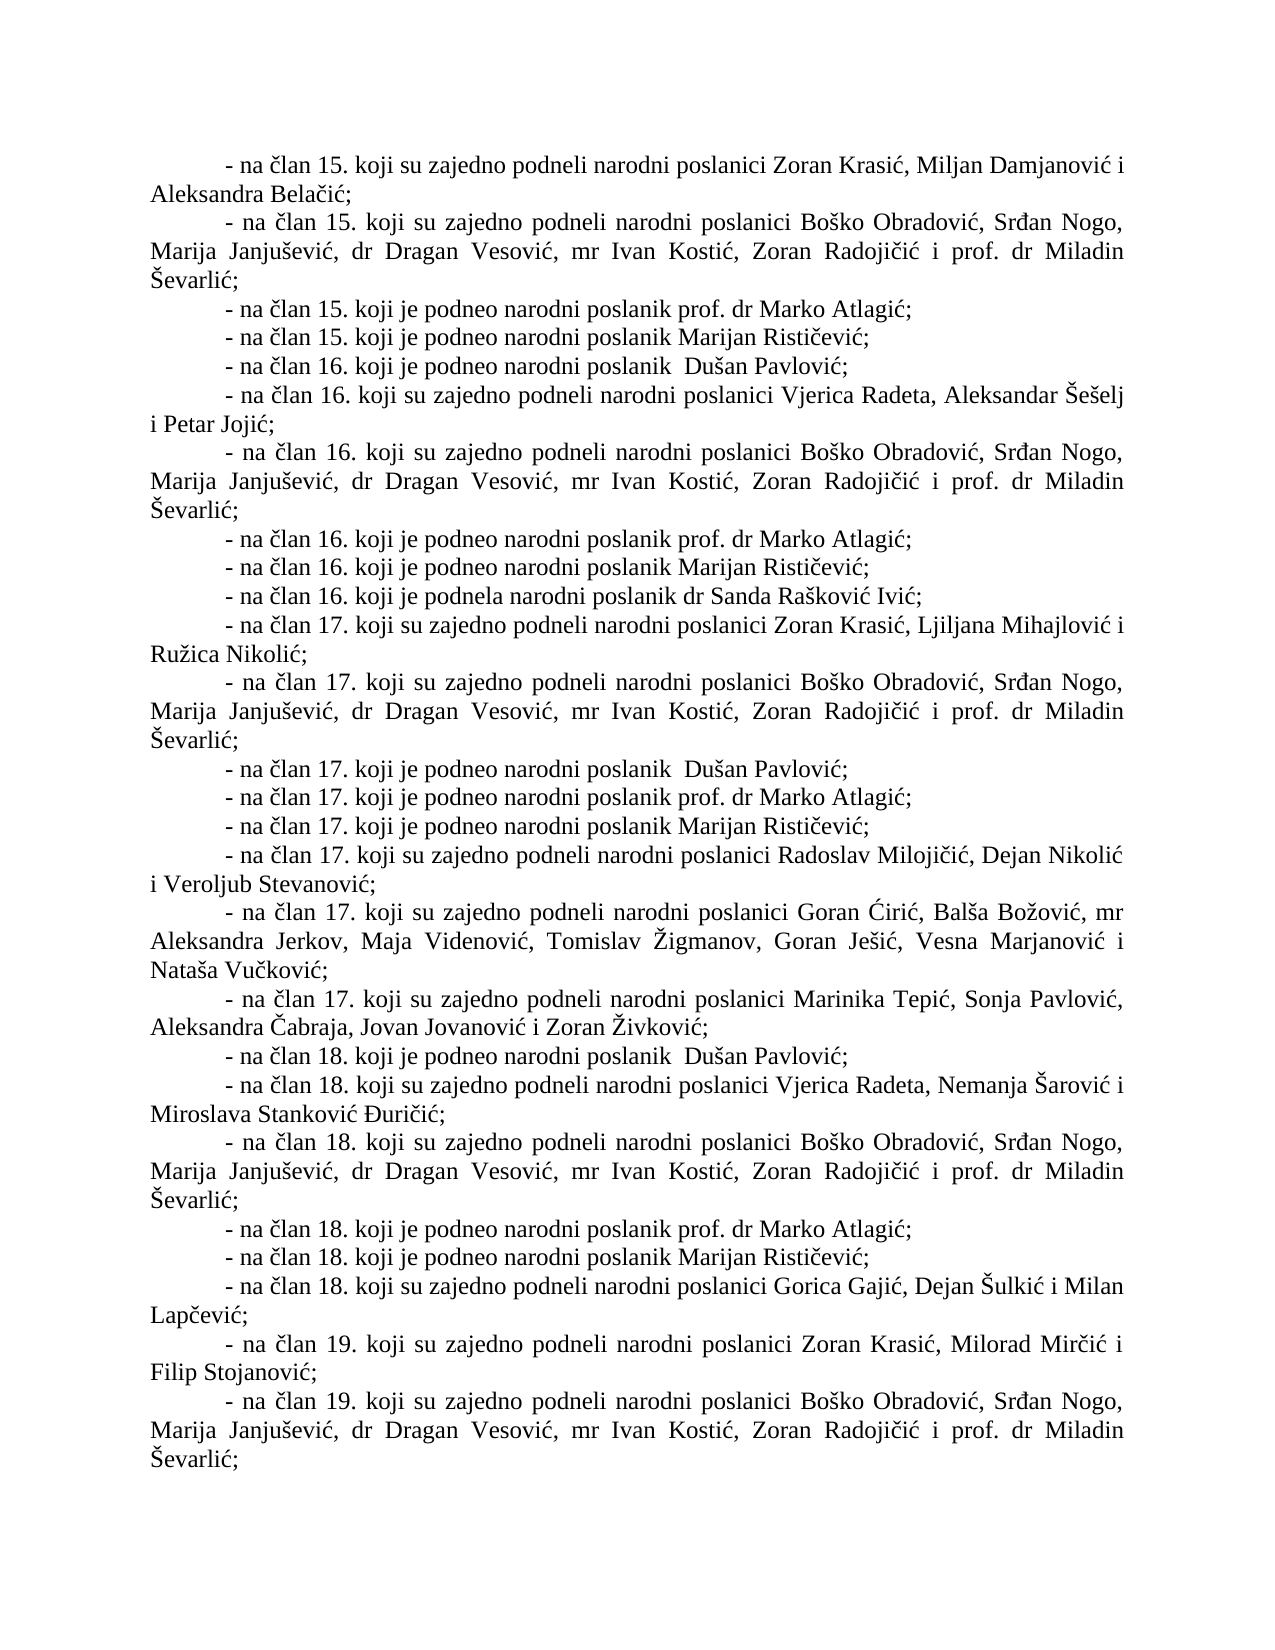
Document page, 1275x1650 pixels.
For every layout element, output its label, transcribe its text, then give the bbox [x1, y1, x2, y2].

text - na član 17. koji su zajedno podneli narodni poslanici Goran Ćirić, Balša Božović, mr Aleksandra Jerkov, Maja Videnović, Tomislav Žigmanov, Goran Ješić, Vesna Marjanović i Nataša Vučković; [150, 897, 1125, 984]
text - na član 15. koji je podneo narodni poslanik prof. dr Marko Atlagić; [150, 294, 1125, 322]
text - na član 17. koji su zajedno podneli narodni poslanici Radoslav Milojičić, Dejan Nikolić i Veroljub Stevanović; [150, 840, 1125, 897]
text - na član 17. koji je podneo narodni poslanik Marijan Rističević; [150, 811, 1125, 840]
text - na član 16. koji je podneo narodni poslanik Marijan Rističević; [150, 552, 1125, 581]
text - na član 17. koji su zajedno podneli narodni poslanici Marinika Tepić, Sonja Pavlović, Aleksandra Čabraja, Jovan Jovanović i Zoran Živković; [150, 984, 1125, 1041]
text - na član 16. koji su zajedno podneli narodni poslanici Boško Obradović, Srđan Nogo, Marija Janjušević, dr Dragan Vesović, mr Ivan Kostić, Zoran Radojičić i prof. dr Miladin Ševarlić; [150, 437, 1125, 524]
text - na član 17. koji su zajedno podneli narodni poslanici Boško Obradović, Srđan Nogo, Marija Janjušević, dr Dragan Vesović, mr Ivan Kostić, Zoran Radojičić i prof. dr Miladin Ševarlić; [150, 667, 1125, 754]
text - na član 16. koji su zajedno podneli narodni poslanici Vjerica Radeta, Aleksandar Šešelj i Petar Jojić; [150, 380, 1125, 437]
text - na član 18. koji su zajedno podneli narodni poslanici Gorica Gajić, Dejan Šulkić i Milan Lapčević; [150, 1271, 1125, 1329]
text - na član 18. koji su zajedno podneli narodni poslanici Vjerica Radeta, Nemanja Šarović i Miroslava Stanković Đuričić; [150, 1070, 1125, 1127]
text - na član 18. koji je podneo narodni poslanik prof. dr Marko Atlagić; [150, 1214, 1125, 1242]
text - na član 16. koji je podnela narodni poslanik dr Sanda Rašković Ivić; [150, 581, 1125, 610]
text - na član 18. koji je podneo narodni poslanik Dušan Pavlović; [150, 1041, 1125, 1070]
text - na član 19. koji su zajedno podneli narodni poslanici Boško Obradović, Srđan Nogo, Marija Janjušević, dr Dragan Vesović, mr Ivan Kostić, Zoran Radojičić i prof. dr Miladin Ševarlić; [150, 1386, 1125, 1472]
text - na član 15. koji su zajedno podneli narodni poslanici Boško Obradović, Srđan Nogo, Marija Janjušević, dr Dragan Vesović, mr Ivan Kostić, Zoran Radojičić i prof. dr Miladin Ševarlić; [150, 207, 1125, 294]
text - na član 18. koji je podneo narodni poslanik Marijan Rističević; [150, 1242, 1125, 1271]
text - na član 19. koji su zajedno podneli narodni poslanici Zoran Krasić, Milorad Mirčić i Filip Stojanović; [150, 1329, 1125, 1386]
text - na član 17. koji je podneo narodni poslanik prof. dr Marko Atlagić; [150, 782, 1125, 811]
text - na član 18. koji su zajedno podneli narodni poslanici Boško Obradović, Srđan Nogo, Marija Janjušević, dr Dragan Vesović, mr Ivan Kostić, Zoran Radojičić i prof. dr Miladin Ševarlić; [150, 1127, 1125, 1214]
text - na član 16. koji je podneo narodni poslanik Dušan Pavlović; [150, 351, 1125, 380]
text - na član 15. koji su zajedno podneli narodni poslanici Zoran Krasić, Miljan Damjanović i Aleksandra Belačić; [150, 150, 1125, 207]
text - na član 17. koji je podneo narodni poslanik Dušan Pavlović; [150, 754, 1125, 782]
text - na član 15. koji je podneo narodni poslanik Marijan Rističević; [150, 322, 1125, 351]
text - na član 16. koji je podneo narodni poslanik prof. dr Marko Atlagić; [150, 524, 1125, 552]
text - na član 17. koji su zajedno podneli narodni poslanici Zoran Krasić, Ljiljana Mihajlović i Ružica Nikolić; [150, 610, 1125, 667]
